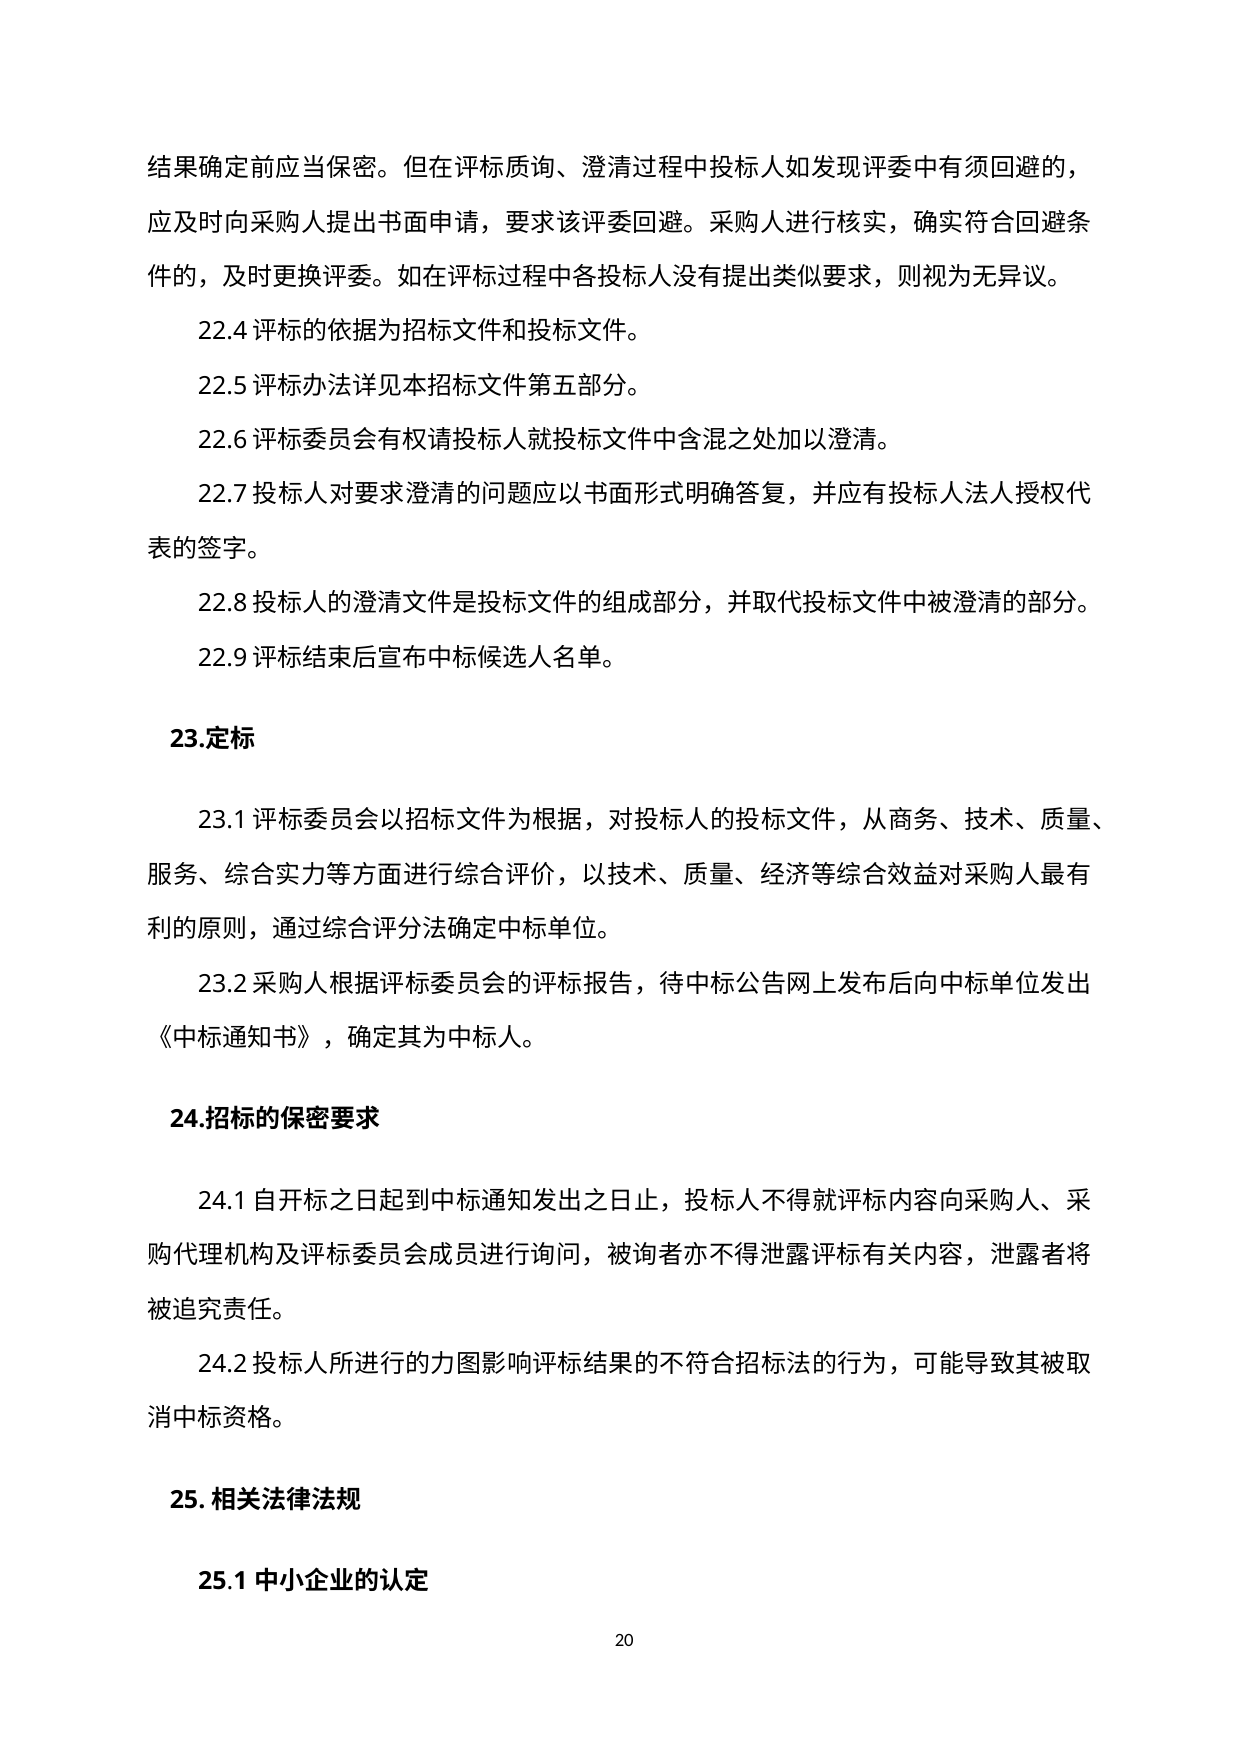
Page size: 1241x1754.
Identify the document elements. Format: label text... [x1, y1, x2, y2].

subtitle 23.定标 [169, 718, 1071, 755]
subtitle 24.招标的保密要求 [169, 1099, 1071, 1135]
text 22.4评标的依据为招标文件和投标文件。 [148, 311, 1093, 347]
text 22.5评标办法详见本招标文件第五部分。 [148, 365, 1093, 401]
text 22.8投标人的澄清文件是投标文件的组成部分，并取代投标文件中被澄清的部分。 [148, 583, 1093, 619]
text 23.2采购人根据评标委员会的评标报告，待中标公告网上发布后向中标单位发出《中标通知书》，确定其为中标人。 [148, 963, 1093, 1054]
text 22.6评标委员会有权请投标人就投标文件中含混之处加以澄清。 [148, 419, 1093, 456]
text 24.2投标人所进行的力图影响评标结果的不符合招标法的行为，可能导致其被取消中标资格。 [148, 1343, 1093, 1434]
text 23.1评标委员会以招标文件为根据，对投标人的投标文件，从商务、技术、质量、服务、综合实力等方面进行综合评价，以技术、质量、经济等综合效益对采购人最有利的原则，通过综合评分法确定中标单位。 [148, 800, 1093, 945]
text 22.7投标人对要求澄清的问题应以书面形式明确答复，并应有投标人法人授权代表的签字。 [148, 474, 1093, 564]
text 24.1自开标之日起到中标通知发出之日止，投标人不得就评标内容向采购人、采购代理机构及评标委员会成员进行询问，被询者亦不得泄露评标有关内容，泄露者将被追究责任。 [148, 1180, 1093, 1325]
subtitle 25. 相关法律法规 [169, 1479, 1071, 1516]
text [148, 148, 1093, 293]
text 25.1 中小企业的认定 [148, 1561, 1093, 1597]
text 22.9评标结束后宣布中标候选人名单。 [148, 637, 1093, 673]
